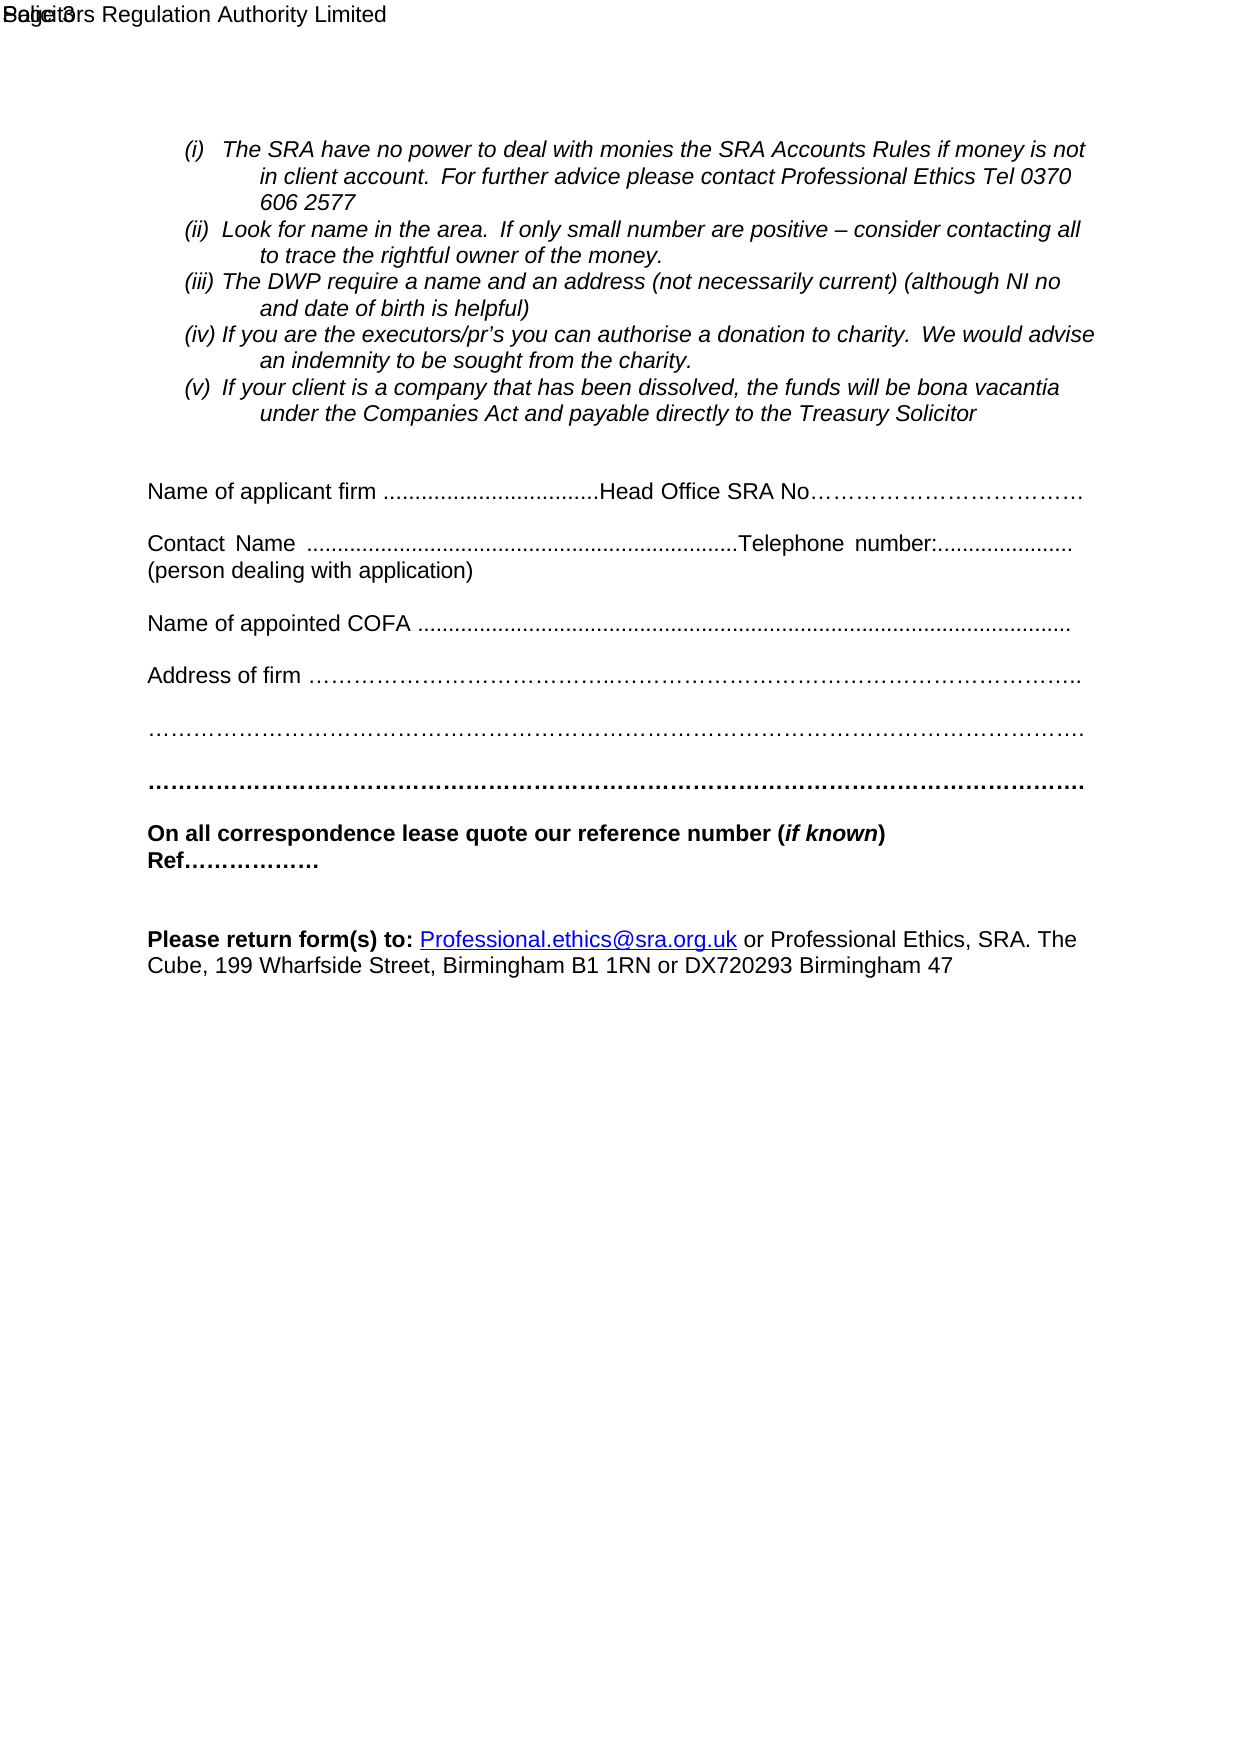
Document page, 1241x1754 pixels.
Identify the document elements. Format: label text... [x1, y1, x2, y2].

text ……………………………………………………………………………………………………………. [147, 715, 1186, 741]
text (person dealing with application) [147, 557, 1186, 583]
subtitle ……………………………………………………………………………………………………………. On all correspondence lease quote our reference number (if known) [147, 742, 1111, 846]
list If you are the executors/pr’s you can authorise a donation to charity. We would advise an indemnity to be sought from the charity. [184, 321, 1097, 374]
list Look for name in the area. If only small number are positive – consider contacting all to trace the rightful owner of the money. [184, 216, 1084, 268]
list The DWP require a name and an address (not necessarily current) (although NI no and date of birth is helpful) [184, 268, 1062, 321]
text Name of applicant firm ..................................Head Office SRA No……………………………… Contact Name ......................................................................Telephone number:...................... [147, 452, 1111, 556]
text Address of firm …………………………………..…………………………………………………….. [147, 662, 1186, 688]
list The SRA have no power to deal with monies the SRA Accounts Rules if money is not in client account. For further advice please contact Professional Ethics Tel 0370 606 2577 [184, 136, 1086, 215]
text Please return form(s) to: Professional.ethics@sra.org.uk or Professional Ethics, SRA. The Cube, 199 Wharfside Street, Birmingham B1 1RN or DX720293 Birmingham 47 [147, 926, 1111, 979]
text Name of appointed COFA .......................................................................................................... [147, 610, 1186, 636]
list If your client is a company that has been dissolved, the funds will be bona vacantia under the Companies Act and payable directly to the Treasury Solicitor [184, 374, 1061, 426]
text Ref……………… [147, 847, 1186, 873]
